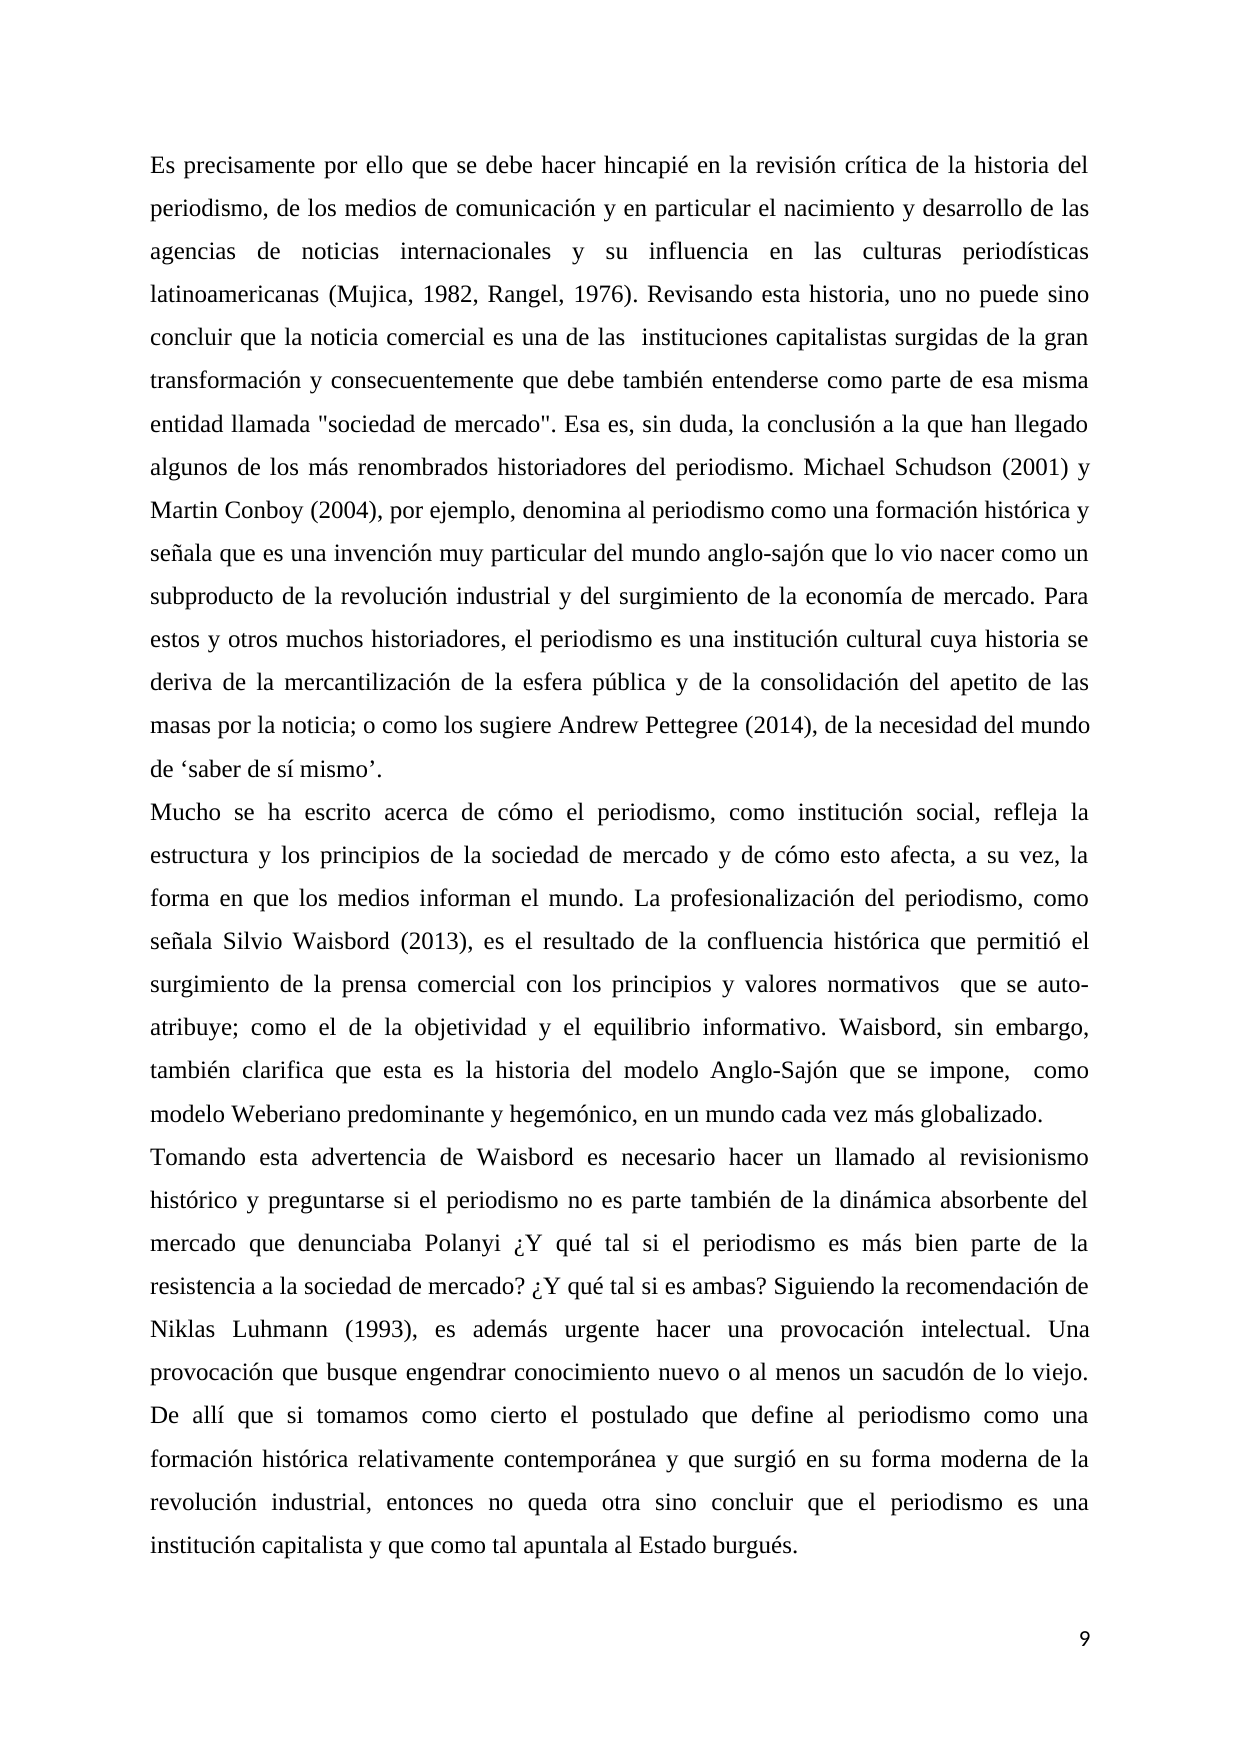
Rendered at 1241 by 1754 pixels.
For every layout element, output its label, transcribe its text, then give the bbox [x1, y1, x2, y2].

text Es precisamente por ello que se debe hacer hincapié en la revisión crítica de la historia del periodismo, de los medios de comunicación y en particular el nacimiento y desarrollo de las agencias de noticias internacionales y su influencia en las culturas periodísticas latinoamericanas (Mujica, 1982, Rangel, 1976). Revisando esta historia, uno no puede sino concluir que la noticia comercial es una de las instituciones capitalistas surgidas de la gran transformación y consecuentemente que debe también entenderse como parte de esa misma entidad llamada "sociedad de mercado". Esa es, sin duda, la conclusión a la que han llegado algunos de los más renombrados historiadores del periodismo. Michael Schudson (2001) y Martin Conboy (2004), por ejemplo, denomina al periodismo como una formación histórica y señala que es una invención muy particular del mundo anglo-sajón que lo vio nacer como un subproducto de la revolución industrial y del surgimiento de la economía de mercado. Para estos y otros muchos historiadores, el periodismo es una institución cultural cuya historia se deriva de la mercantilización de la esfera pública y de la consolidación del apetito de las masas por la noticia; o como los sugiere Andrew Pettegree (2014), de la necesidad del mundo de ‘saber de sí mismo’. [150, 150, 1090, 782]
text Tomando esta advertencia de Waisbord es necesario hacer un llamado al revisionismo histórico y preguntarse si el periodismo no es parte también de la dinámica absorbente del mercado que denunciaba Polanyi ¿Y qué tal si el periodismo es más bien parte de la resistencia a la sociedad de mercado? ¿Y qué tal si es ambas? Siguiendo la recomendación de Niklas Luhmann (1993), es además urgente hacer una provocación intelectual. Una provocación que busque engendrar conocimiento nuevo o al menos un sacudón de lo viejo. De allí que si tomamos como cierto el postulado que define al periodismo como una formación histórica relativamente contemporánea y que surgió en su forma moderna de la revolución industrial, entonces no queda otra sino concluir que el periodismo es una institución capitalista y que como tal apuntala al Estado burgués. [150, 1142, 1090, 1559]
text Mucho se ha escrito acerca de cómo el periodismo, como institución social, refleja la estructura y los principios de la sociedad de mercado y de cómo esto afecta, a su vez, la forma en que los medios informan el mundo. La profesionalización del periodismo, como señala Silvio Waisbord (2013), es el resultado de la confluencia histórica que permitió el surgimiento de la prensa comercial con los principios y valores normativos que se auto-atribuye; como el de la objetividad y el equilibrio informativo. Waisbord, sin embargo, también clarifica que esta es la historia del modelo Anglo-Sajón que se impone, como modelo Weberiano predominante y hegemónico, en un mundo cada vez más globalizado. [150, 797, 1090, 1127]
